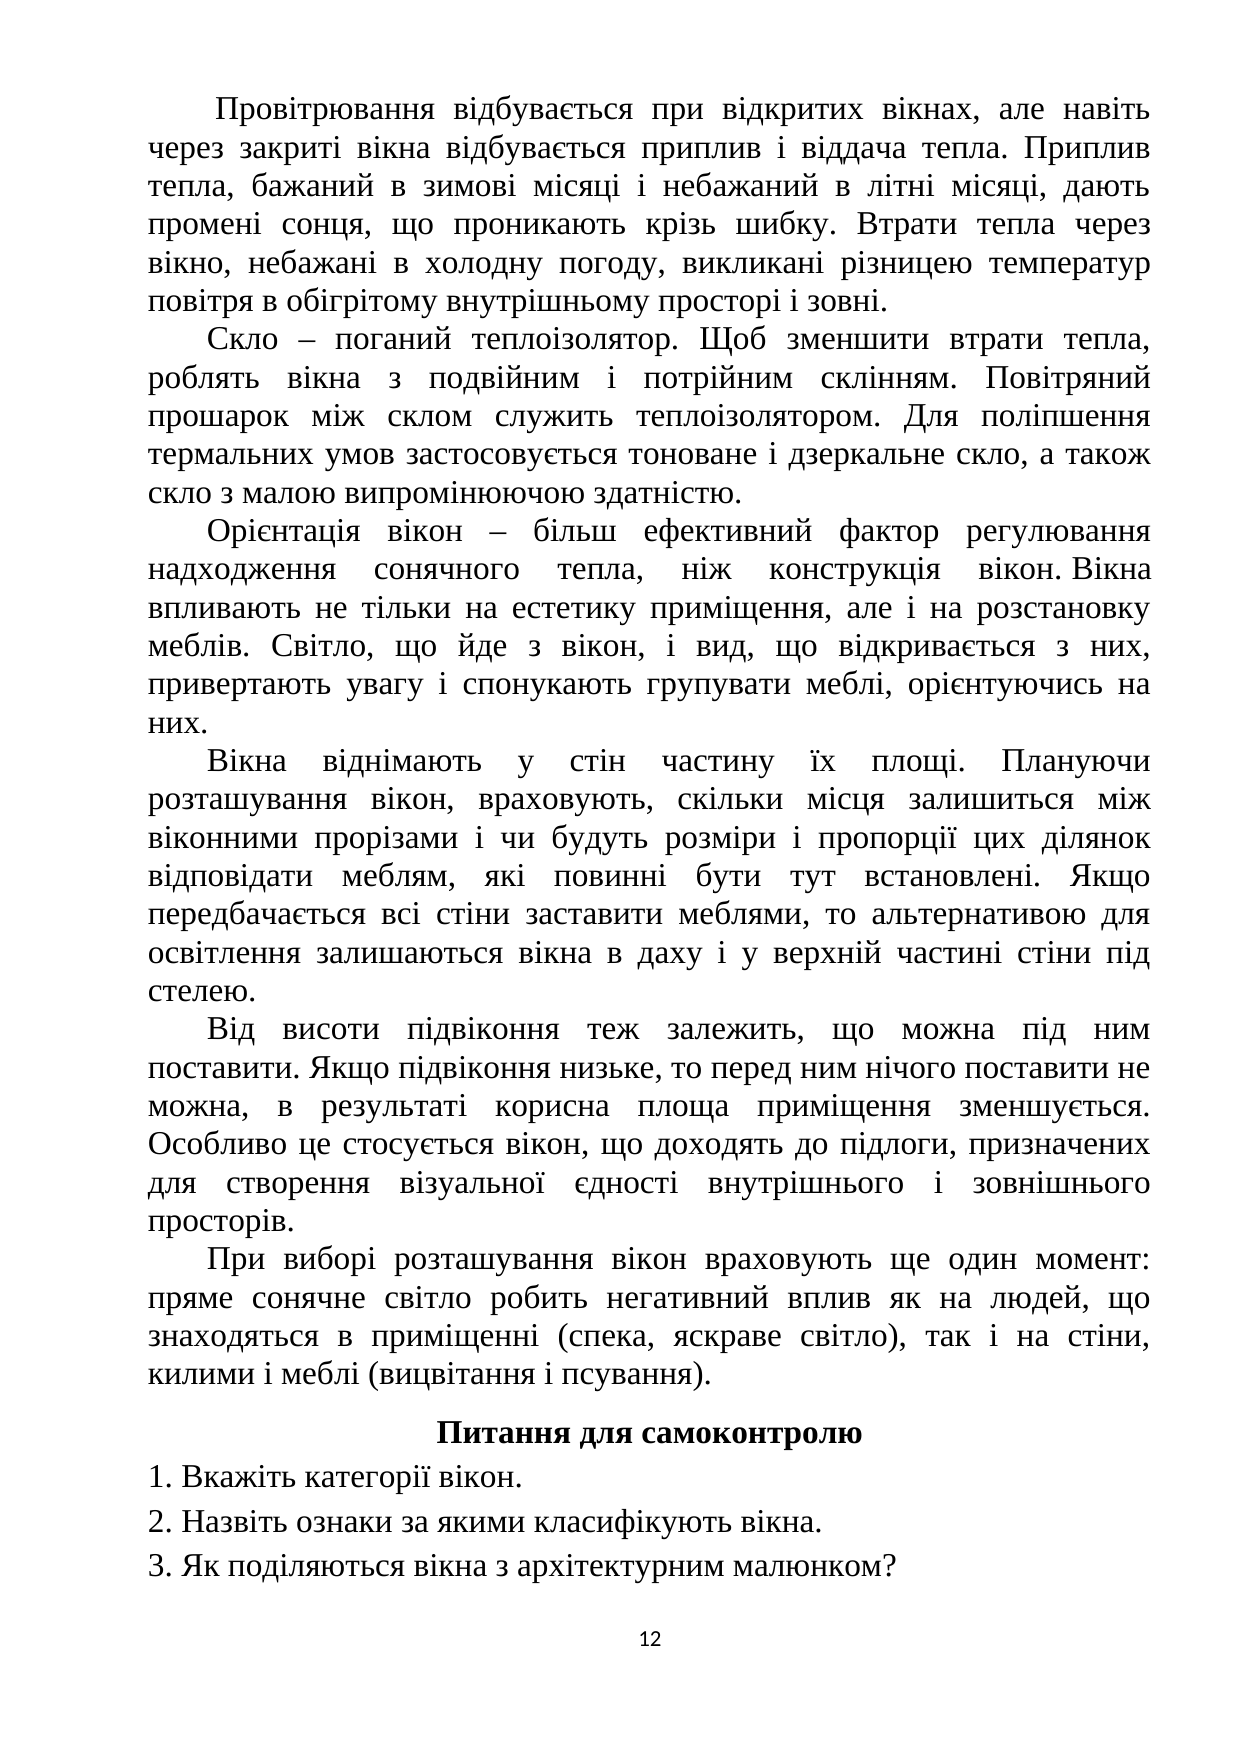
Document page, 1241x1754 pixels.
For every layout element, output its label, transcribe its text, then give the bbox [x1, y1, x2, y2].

list Провітрювання відбувається при відкритих вікнах, але навіть через закриті вікна відбувається приплив і віддача тепла. Приплив тепла, бажаний в зимові місяці і небажаний в літні місяці, дають промені сонця, що проникають крізь шибку. Втрати тепла через вікно, небажані в холодну погоду, викликані різницею температур повітря в обігрітому внутрішньому просторі і зовні. [148, 88, 1152, 318]
list Від висоти підвіконня теж залежить, що можна під ним поставити. Якщо підвіконня низьке, то перед ним нічого поставити не можна, в результаті корисна площа приміщення зменшується. Особливо це стосується вікон, що доходять до підлоги, призначених для створення візуальної єдності внутрішнього і зовнішнього просторів. [148, 1008, 1152, 1238]
list Скло – поганий теплоізолятор. Щоб зменшити втрати тепла, роблять вікна з подвійним і потрійним склінням. Повітряний прошарок між склом служить теплоізолятором. Для поліпшення термальних умов застосовується тоноване і дзеркальне скло, а також скло з малою випромінюючою здатністю. [148, 318, 1152, 510]
list Орієнтація вікон – більш ефективний фактор регулювання надходження сонячного тепла, ніж конструкція вікон. Вікна впливають не тільки на естетику приміщення, але і на розстановку меблів. Світло, що йде з вікон, і вид, що відкривається з них, привертають увагу і спонукають групувати меблі, орієнтуючись на них. [148, 510, 1152, 740]
text 2. Назвіть ознаки за якими класифікують вікна. [148, 1501, 1152, 1539]
list При виборі розташування вікон враховують ще один момент: пряме сонячне світло робить негативний вплив як на людей, що знаходяться в приміщенні (спека, яскраве світло), так і на стіни, килими і меблі (вицвітання і псування). [148, 1238, 1152, 1392]
text 1. Вкажіть категорії вікон. [148, 1457, 1152, 1495]
text 3. Як поділяються вікна з архітектурним малюнком? [148, 1545, 1152, 1583]
text Питання для самоконтролю [148, 1413, 1152, 1451]
list Вікна віднімають у стін частину їх площі. Плануючи розташування вікон, враховують, скільки місця залишиться між віконними прорізами і чи будуть розміри і пропорції цих ділянок відповідати меблям, які повинні бути тут встановлені. Якщо передбачається всі стіни заставити меблями, то альтернативою для освітлення залишаються вікна в даху і у верхній частині стіни під стелею. [148, 740, 1152, 1008]
